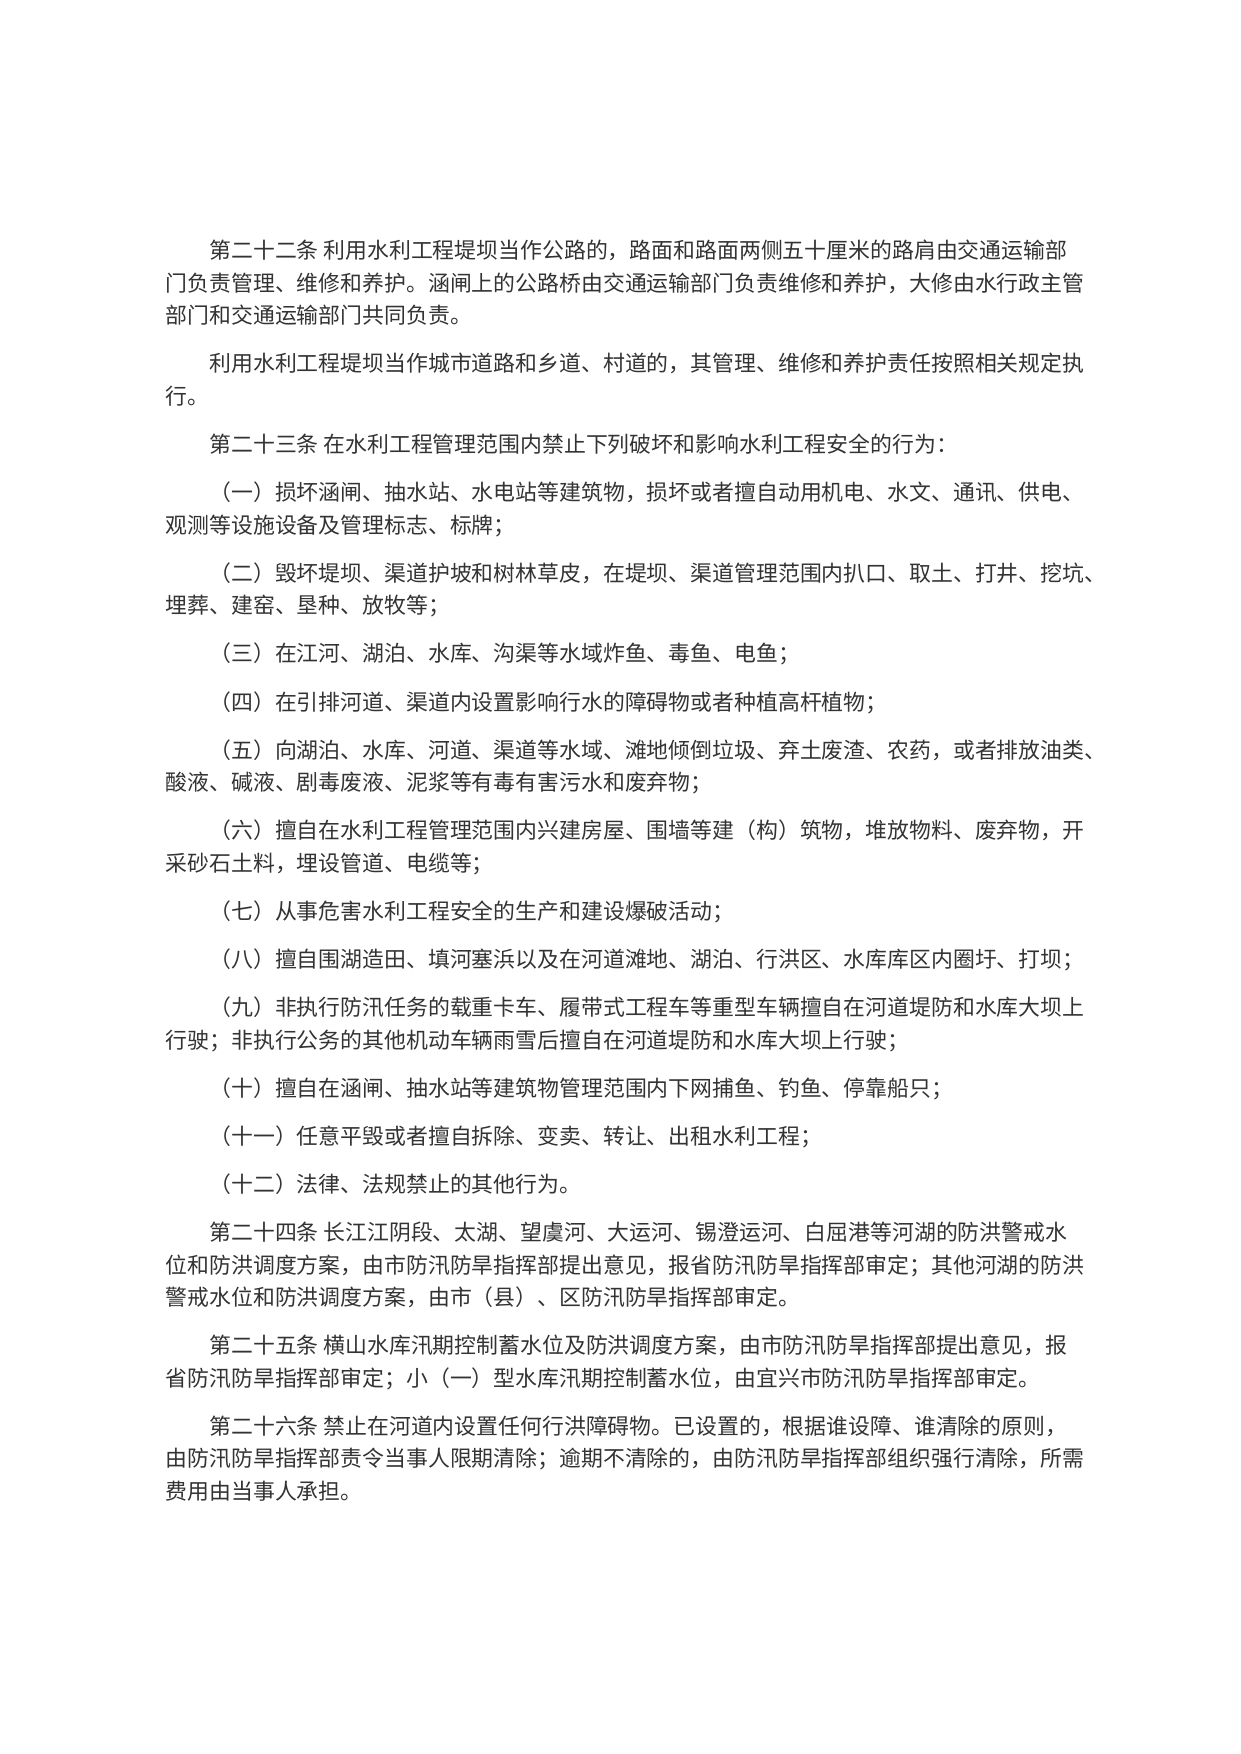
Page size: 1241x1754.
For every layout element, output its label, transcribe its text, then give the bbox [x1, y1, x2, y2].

text 利用水利工程堤坝当作城市道路和乡道、村道的，其管理、维修和养护责任按照相关规定执行。 [165, 346, 1087, 411]
text 第二十五条 横山水库汛期控制蓄水位及防洪调度方案，由市防汛防旱指挥部提出意见，报省防汛防旱指挥部审定；小（一）型水库汛期控制蓄水位，由宜兴市防汛防旱指挥部审定。 [165, 1328, 1087, 1393]
text （六）擅自在水利工程管理范围内兴建房屋、围墙等建（构）筑物，堆放物料、废弃物，开采砂石土料，埋设管道、电缆等； [165, 813, 1087, 878]
text （十二）法律、法规禁止的其他行为。 [165, 1167, 1087, 1199]
text （八）擅自围湖造田、填河塞浜以及在河道滩地、湖泊、行洪区、水库库区内圈圩、打坝； [165, 942, 1087, 974]
text （一）损坏涵闸、抽水站、水电站等建筑物，损坏或者擅自动用机电、水文、通讯、供电、观测等设施设备及管理标志、标牌； [165, 475, 1087, 540]
text （二）毁坏堤坝、渠道护坡和树林草皮，在堤坝、渠道管理范围内扒口、取土、打井、挖坑、埋葬、建窑、垦种、放牧等； [165, 555, 1087, 620]
text （九）非执行防汛任务的载重卡车、履带式工程车等重型车辆擅自在河道堤防和水库大坝上行驶；非执行公务的其他机动车辆雨雪后擅自在河道堤防和水库大坝上行驶； [165, 990, 1087, 1055]
text （十一）任意平毁或者擅自拆除、变卖、转让、出租水利工程； [165, 1118, 1087, 1151]
text （四）在引排河道、渠道内设置影响行水的障碍物或者种植高杆植物； [165, 684, 1087, 717]
text 第二十二条 利用水利工程堤坝当作公路的，路面和路面两侧五十厘米的路肩由交通运输部门负责管理、维修和养护。涵闸上的公路桥由交通运输部门负责维修和养护，大修由水行政主管部门和交通运输部门共同负责。 [165, 233, 1087, 330]
text （三）在江河、湖泊、水库、沟渠等水域炸鱼、毒鱼、电鱼； [165, 636, 1087, 668]
text （七）从事危害水利工程安全的生产和建设爆破活动； [165, 893, 1087, 926]
text （十）擅自在涵闸、抽水站等建筑物管理范围内下网捕鱼、钓鱼、停靠船只； [165, 1070, 1087, 1103]
text （五）向湖泊、水库、河道、渠道等水域、滩地倾倒垃圾、弃土废渣、农药，或者排放油类、酸液、碱液、剧毒废液、泥浆等有毒有害污水和废弃物； [165, 732, 1087, 797]
text 第二十六条 禁止在河道内设置任何行洪障碍物。已设置的，根据谁设障、谁清除的原则，由防汛防旱指挥部责令当事人限期清除；逾期不清除的，由防汛防旱指挥部组织强行清除，所需费用由当事人承担。 [165, 1408, 1087, 1506]
text 第二十三条 在水利工程管理范围内禁止下列破坏和影响水利工程安全的行为： [165, 427, 1087, 459]
text 第二十四条 长江江阴段、太湖、望虞河、大运河、锡澄运河、白屈港等河湖的防洪警戒水位和防洪调度方案，由市防汛防旱指挥部提出意见，报省防汛防旱指挥部审定；其他河湖的防洪警戒水位和防洪调度方案，由市（县）、区防汛防旱指挥部审定。 [165, 1215, 1087, 1312]
